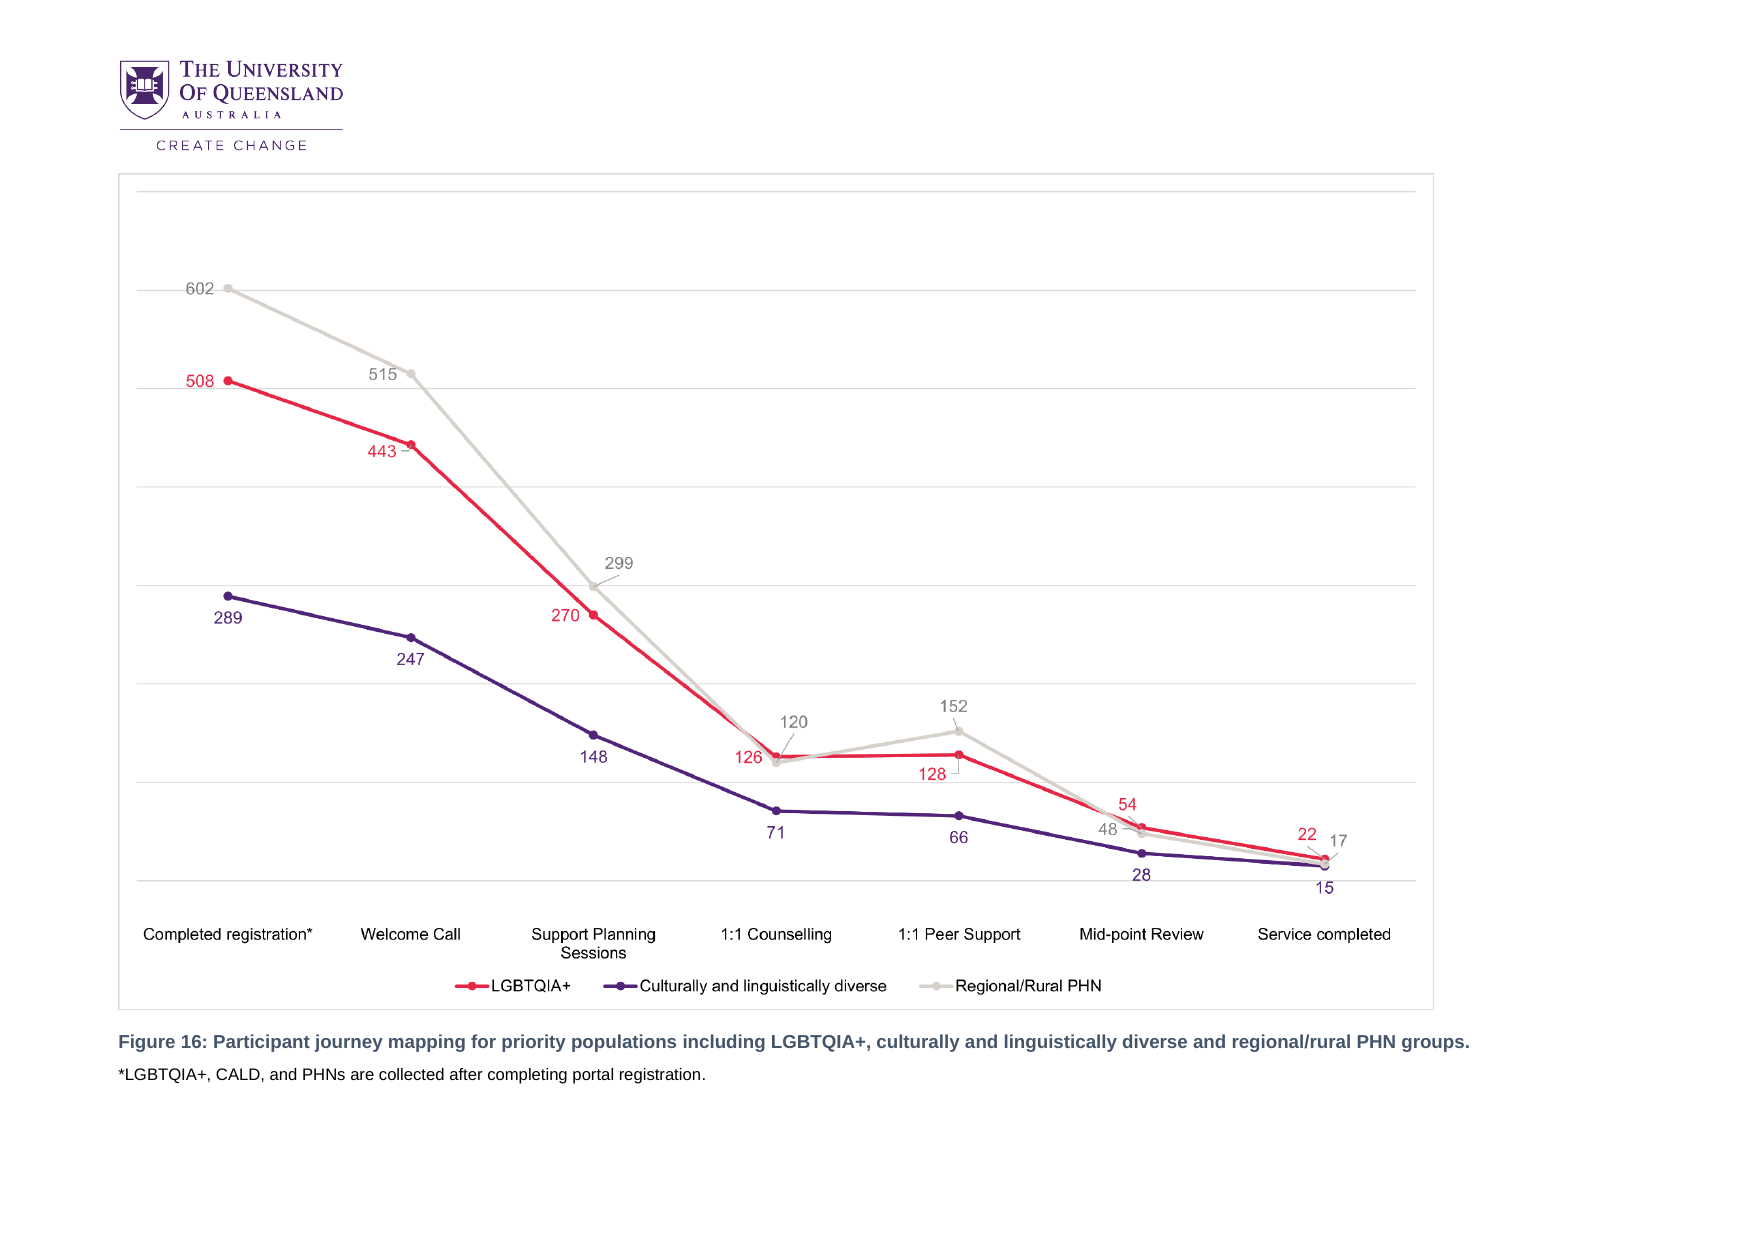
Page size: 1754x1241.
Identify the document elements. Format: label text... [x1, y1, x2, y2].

text *LGBTQIA+, CALD, and PHNs are collected after completing portal registration. [118, 1064, 1518, 1084]
picture [118, 59, 345, 153]
picture [118, 173, 1434, 1010]
